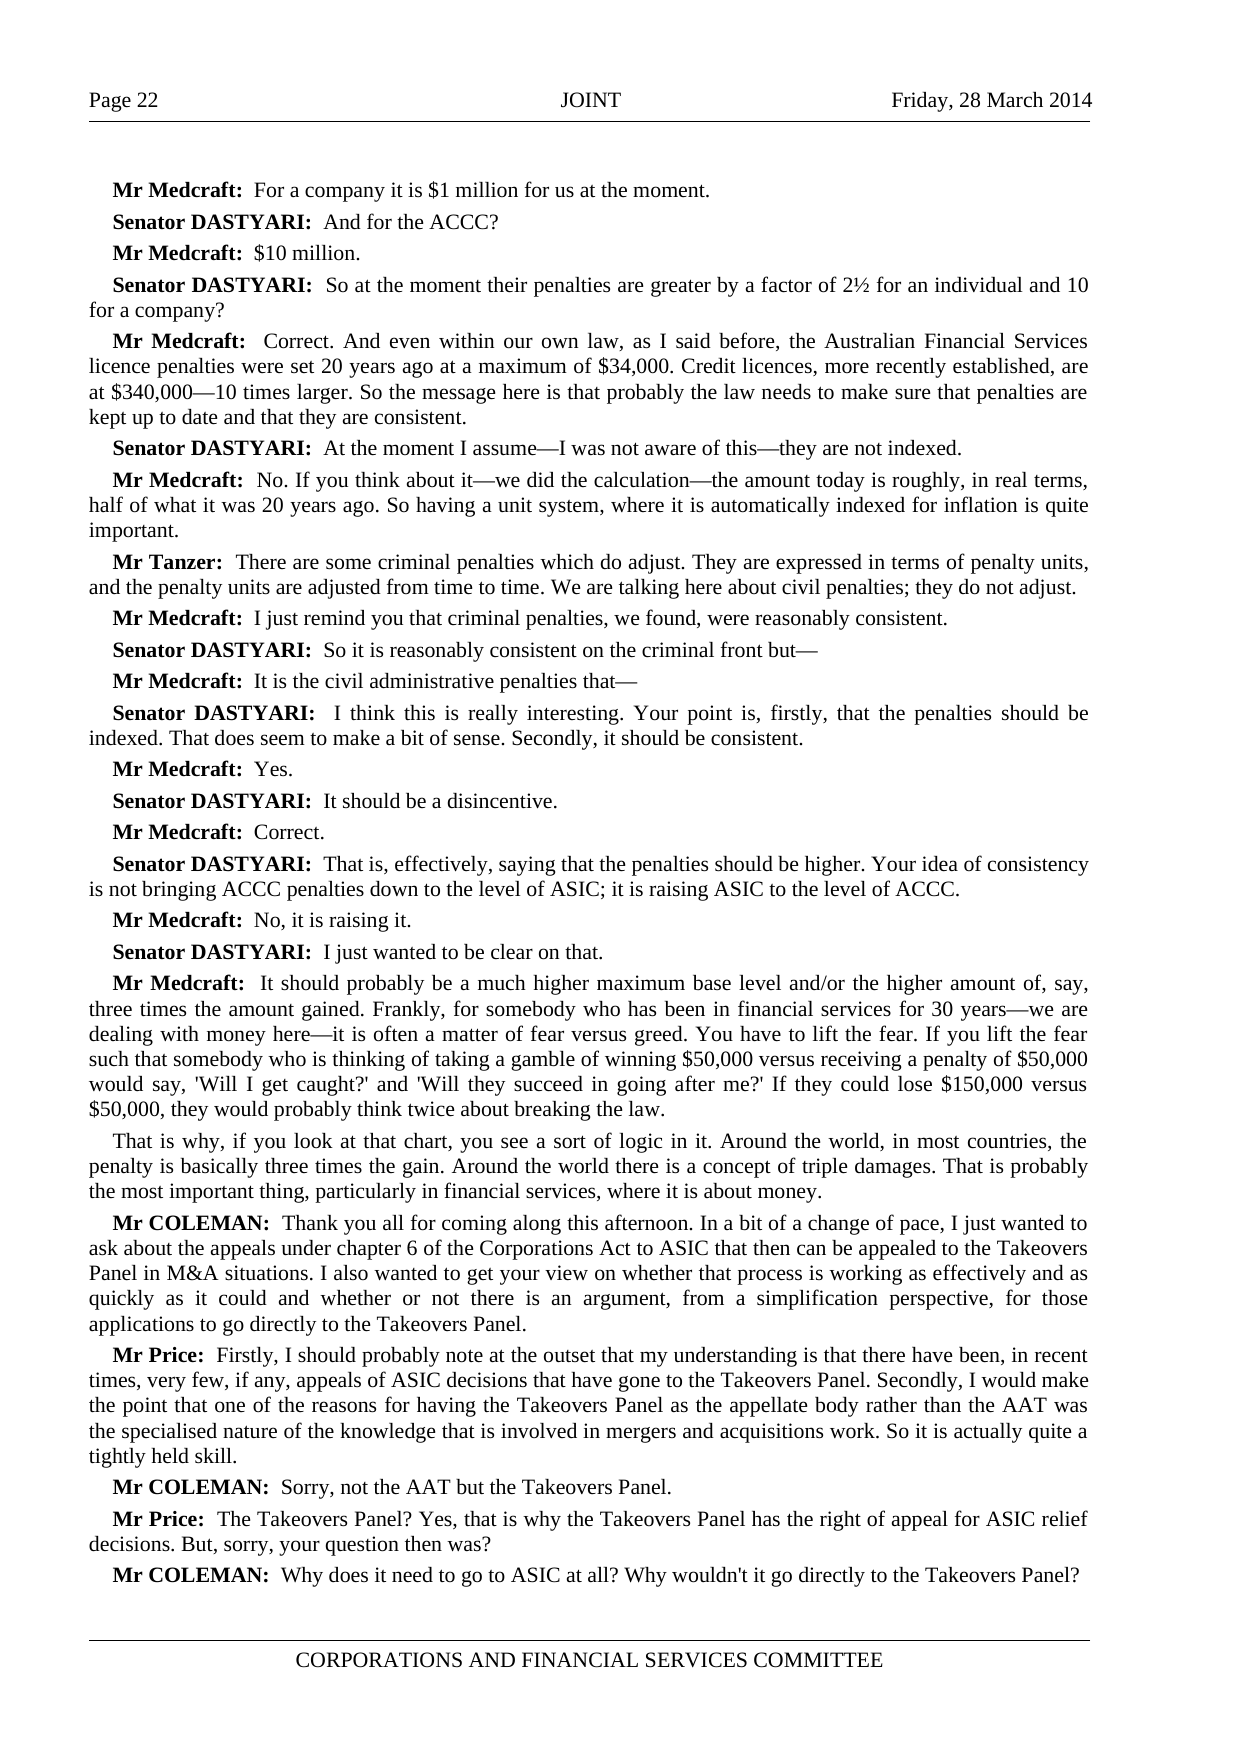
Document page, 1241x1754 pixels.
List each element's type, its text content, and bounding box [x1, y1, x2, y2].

text So it is reasonably consistent on the criminal front but— [89, 637, 1090, 662]
text It is the civil administrative penalties that— [89, 668, 1090, 693]
text No, it is raising it. [89, 907, 1090, 933]
text So at the moment their penalties are greater by a factor of 2½ for an individual and 10 for a company? [89, 272, 1090, 322]
text No. If you think about it—we did the calculation—the amount today is roughly, in real terms, half of what it was 20 years ago. So having a unit system, where it is automatically indexed for inflation is quite important. [89, 467, 1090, 542]
text For a company it is $1 million for us at the moment. [89, 177, 1090, 202]
text At the moment I assume—I was not aware of this—they are not indexed. [89, 435, 1090, 461]
text I just remind you that criminal penalties, we found, were reasonably consistent. [89, 605, 1090, 631]
text I just wanted to be clear on that. [89, 939, 1090, 964]
text That is why, if you look at that chart, you see a sort of logic in it. Around the world, in most countries, the penalty is basically three times the gain. Around the world there is a concept of triple damages. That is probably the most important thing, particularly in financial services, where it is about money. [89, 1128, 1090, 1203]
text Yes. [89, 756, 1090, 782]
text It should be a disincentive. [89, 788, 1090, 813]
text Thank you all for coming along this afternoon. In a bit of a change of pace, I just wanted to ask about the appeals under chapter 6 of the Corporations Act to ASIC that then can be appealed to the Takeovers Panel in M&A situations. I also wanted to get your view on whether that process is working as effectively and as quickly as it could and whether or not there is an argument, from a simplification perspective, for those applications to go directly to the Takeovers Panel. [89, 1210, 1090, 1336]
text And for the ACCC? [89, 209, 1090, 234]
text Firstly, I should probably note at the outset that my understanding is that there have been, in recent times, very few, if any, appeals of ASIC decisions that have gone to the Takeovers Panel. Secondly, I would make the point that one of the reasons for having the Takeovers Panel as the appellate body rather than the AAT was the specialised nature of the knowledge that is involved in mergers and acquisitions work. So it is actually quite a tightly held skill. [89, 1342, 1090, 1468]
text I think this is really interesting. Your point is, firstly, that the penalties should be indexed. That does seem to make a bit of sense. Secondly, it should be consistent. [89, 700, 1090, 750]
text $10 million. [89, 240, 1090, 265]
text It should probably be a much higher maximum base level and/or the higher amount of, say, three times the amount gained. Frankly, for somebody who has been in financial services for 30 years—we are dealing with money here—it is often a matter of fear versus greed. You have to lift the fear. If you lift the fear such that somebody who is thinking of taking a gamble of winning $50,000 versus receiving a penalty of $50,000 would say, 'Will I get caught?' and 'Will they succeed in going after me?' If they could lose $150,000 versus $50,000, they would probably think twice about breaking the law. [89, 970, 1090, 1122]
text The Takeovers Panel? Yes, that is why the Takeovers Panel has the right of appeal for ASIC relief decisions. But, sorry, your question then was? [89, 1506, 1090, 1556]
text That is, effectively, saying that the penalties should be higher. Your idea of consistency is not bringing ACCC penalties down to the level of ASIC; it is raising ASIC to the level of ACCC. [89, 851, 1090, 901]
text Sorry, not the AAT but the Takeovers Panel. [89, 1474, 1090, 1499]
text There are some criminal penalties which do adjust. They are expressed in terms of penalty units, and the penalty units are adjusted from time to time. We are talking here about civil penalties; they do not adjust. [89, 549, 1090, 599]
text Correct. [89, 819, 1090, 844]
text Why does it need to go to ASIC at all? Why wouldn't it go directly to the Takeovers Panel? [89, 1562, 1090, 1588]
text Correct. And even within our own law, as I said before, the Australian Financial Services licence penalties were set 20 years ago at a maximum of $34,000. Credit licences, more recently established, are at $340,000—10 times larger. So the message here is that probably the law needs to make sure that penalties are kept up to date and that they are consistent. [89, 328, 1090, 429]
